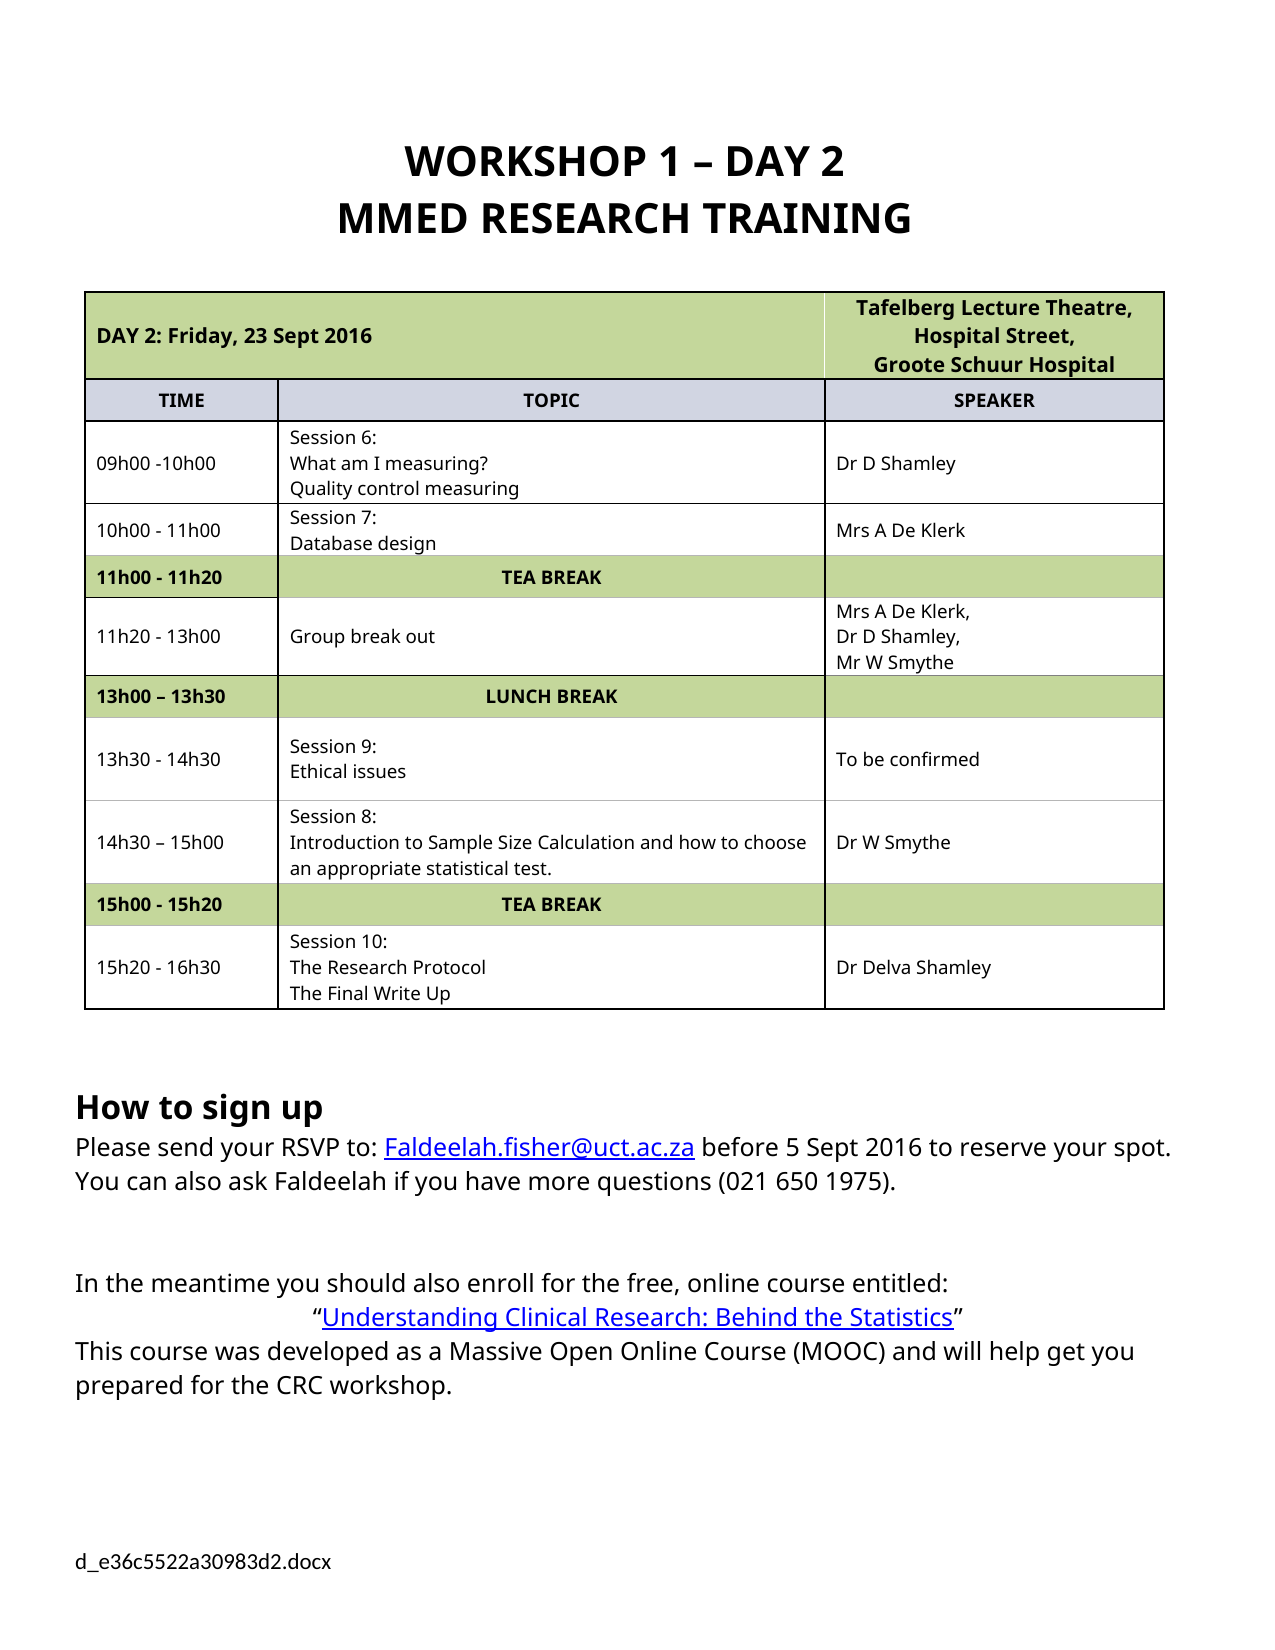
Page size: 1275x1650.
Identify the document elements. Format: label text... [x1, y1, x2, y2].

table_cell Dr Delva Shamley [826, 926, 1163, 1008]
table_cell [826, 556, 1163, 597]
table_cell 14h30 – 15h00 [86, 801, 277, 883]
table_cell TEA BREAK [279, 556, 824, 597]
table_cell TOPIC [279, 380, 824, 420]
table_cell 15h20 - 16h30 [86, 926, 277, 1008]
text “Understanding Clinical Research: Behind the Statistics” [75, 1299, 1200, 1333]
table_cell Group break out [279, 598, 824, 675]
table_cell To be confirmed [826, 718, 1163, 800]
table_cell [826, 884, 1163, 925]
text Please send your RSVP to: Faldeelah.fisher@uct.ac.za before 5 Sept 2016 to reserve your spot. You can also ask Faldeelah if you have more questions (021 650 1975). [75, 1129, 1200, 1197]
table_cell 11h00 - 11h20 [86, 556, 277, 597]
table_cell 10h00 - 11h00 [86, 504, 277, 555]
table_cell Session 6: What am I measuring? Quality control measuring [279, 422, 824, 503]
table_cell Session 9: Ethical issues [279, 718, 824, 800]
table_cell Dr W Smythe [826, 801, 1163, 883]
table_header WORKSHOP 1 – DAY 2 MMED RESEARCH TRAINING [85, 75, 1164, 291]
table_cell Mrs A De Klerk, Dr D Shamley, Mr W Smythe [826, 598, 1163, 675]
table_cell Tafelberg Lecture Theatre, Hospital Street, Groote Schuur Hospital [825, 293, 1163, 378]
table_cell TIME [86, 380, 277, 420]
table_cell Session 7: Database design [279, 504, 824, 555]
text In the meantime you should also enroll for the free, online course entitled: [75, 1265, 1200, 1299]
table_cell [826, 676, 1163, 717]
table_cell Dr D Shamley [826, 422, 1163, 503]
table_cell 15h00 - 15h20 [86, 884, 277, 925]
table_cell Session 8: Introduction to Sample Size Calculation and how to choose an appropriate statistical test. [279, 801, 824, 883]
table_cell Mrs A De Klerk [826, 504, 1163, 555]
table_cell 13h00 – 13h30 [86, 676, 277, 717]
text How to sign up [75, 1084, 1200, 1129]
table_cell SPEAKER [826, 380, 1163, 420]
table_cell 09h00 -10h00 [86, 422, 277, 503]
text This course was developed as a Massive Open Online Course (MOOC) and will help get you prepared for the CRC workshop. [75, 1333, 1200, 1402]
table_cell Session 10: The Research Protocol The Final Write Up [279, 926, 824, 1008]
table_cell TEA BREAK [279, 884, 824, 925]
table_cell DAY 2: Friday, 23 Sept 2016 [86, 293, 824, 378]
table_cell 11h20 - 13h00 [86, 598, 277, 675]
table_cell LUNCH BREAK [279, 676, 824, 717]
table_cell 13h30 - 14h30 [86, 718, 277, 800]
